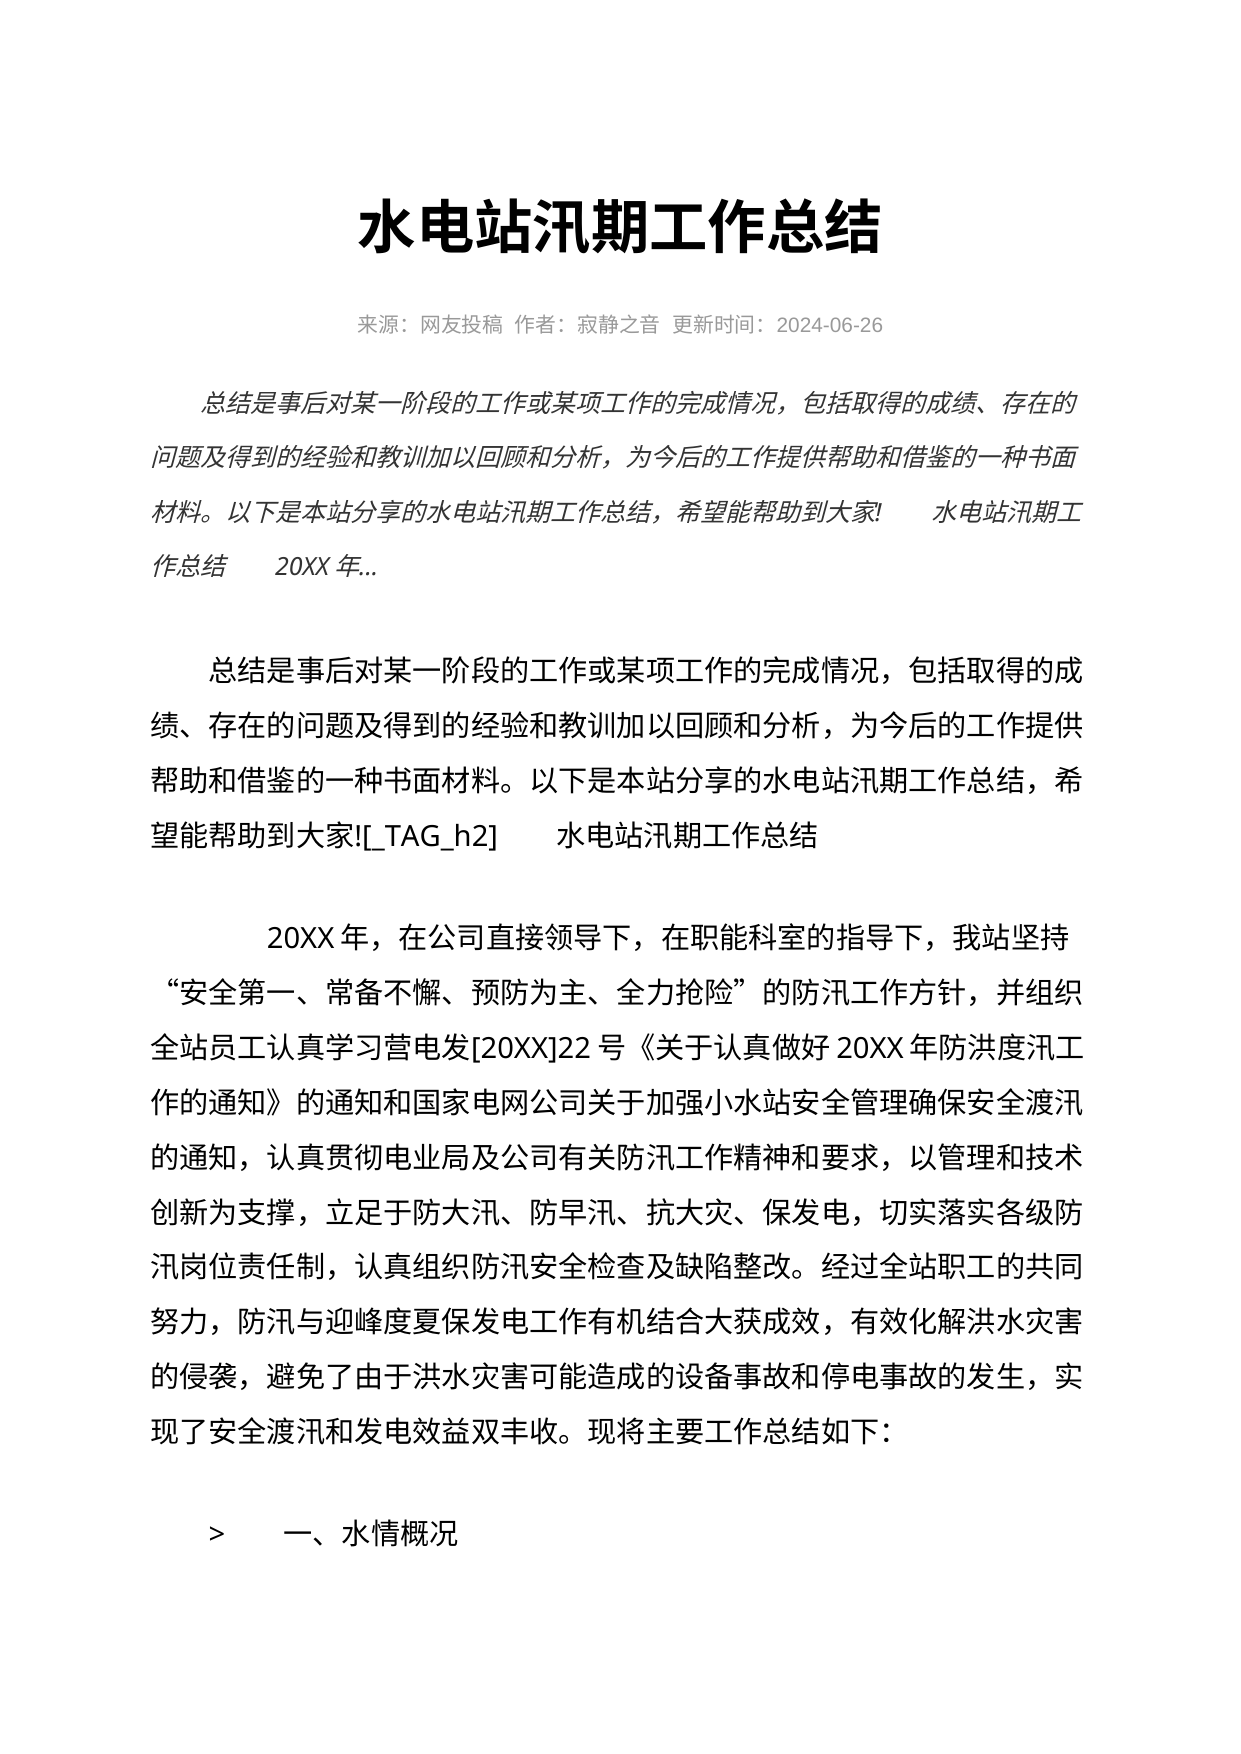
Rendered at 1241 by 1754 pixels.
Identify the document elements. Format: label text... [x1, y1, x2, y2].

text 总结是事后对某一阶段的工作或某项工作的完成情况，包括取得的成绩、存在的问题及得到的经验和教训加以回顾和分析，为今后的工作提供帮助和借鉴的一种书面材料。以下是本站分享的水电站汛期工作总结，希望能帮助到大家![_TAG_h2] 水电站汛期工作总结 [150, 648, 1090, 855]
text 总结是事后对某一阶段的工作或某项工作的完成情况，包括取得的成绩、存在的问题及得到的经验和教训加以回顾和分析，为今后的工作提供帮助和借鉴的一种书面材料。以下是本站分享的水电站汛期工作总结，希望能帮助到大家! 水电站汛期工作总结 20XX年... [150, 383, 1090, 583]
text 20XX年，在公司直接领导下，在职能科室的指导下，我站坚持“安全第一、常备不懈、预防为主、全力抢险”的防汛工作方针，并组织全站员工认真学习营电发[20XX]22号《关于认真做好20XX年防洪度汛工作的通知》的通知和国家电网公司关于加强小水站安全管理确保安全渡汛的通知，认真贯彻电业局及公司有关防汛工作精神和要求，以管理和技术创新为支撑，立足于防大汛、防早汛、抗大灾、保发电，切实落实各级防汛岗位责任制，认真组织防汛安全检查及缺陷整改。经过全站职工的共同努力，防汛与迎峰度夏保发电工作有机结合大获成效，有效化解洪水灾害的侵袭，避免了由于洪水灾害可能造成的设备事故和停电事故的发生，实现了安全渡汛和发电效益双丰收。现将主要工作总结如下： [150, 914, 1090, 1451]
subtitle 水电站汛期工作总结 [150, 181, 1090, 266]
text > 一、水情概况 [150, 1511, 1090, 1553]
text 来源：网友投稿 作者：寂静之音 更新时间：2024-06-26 [150, 313, 1090, 337]
